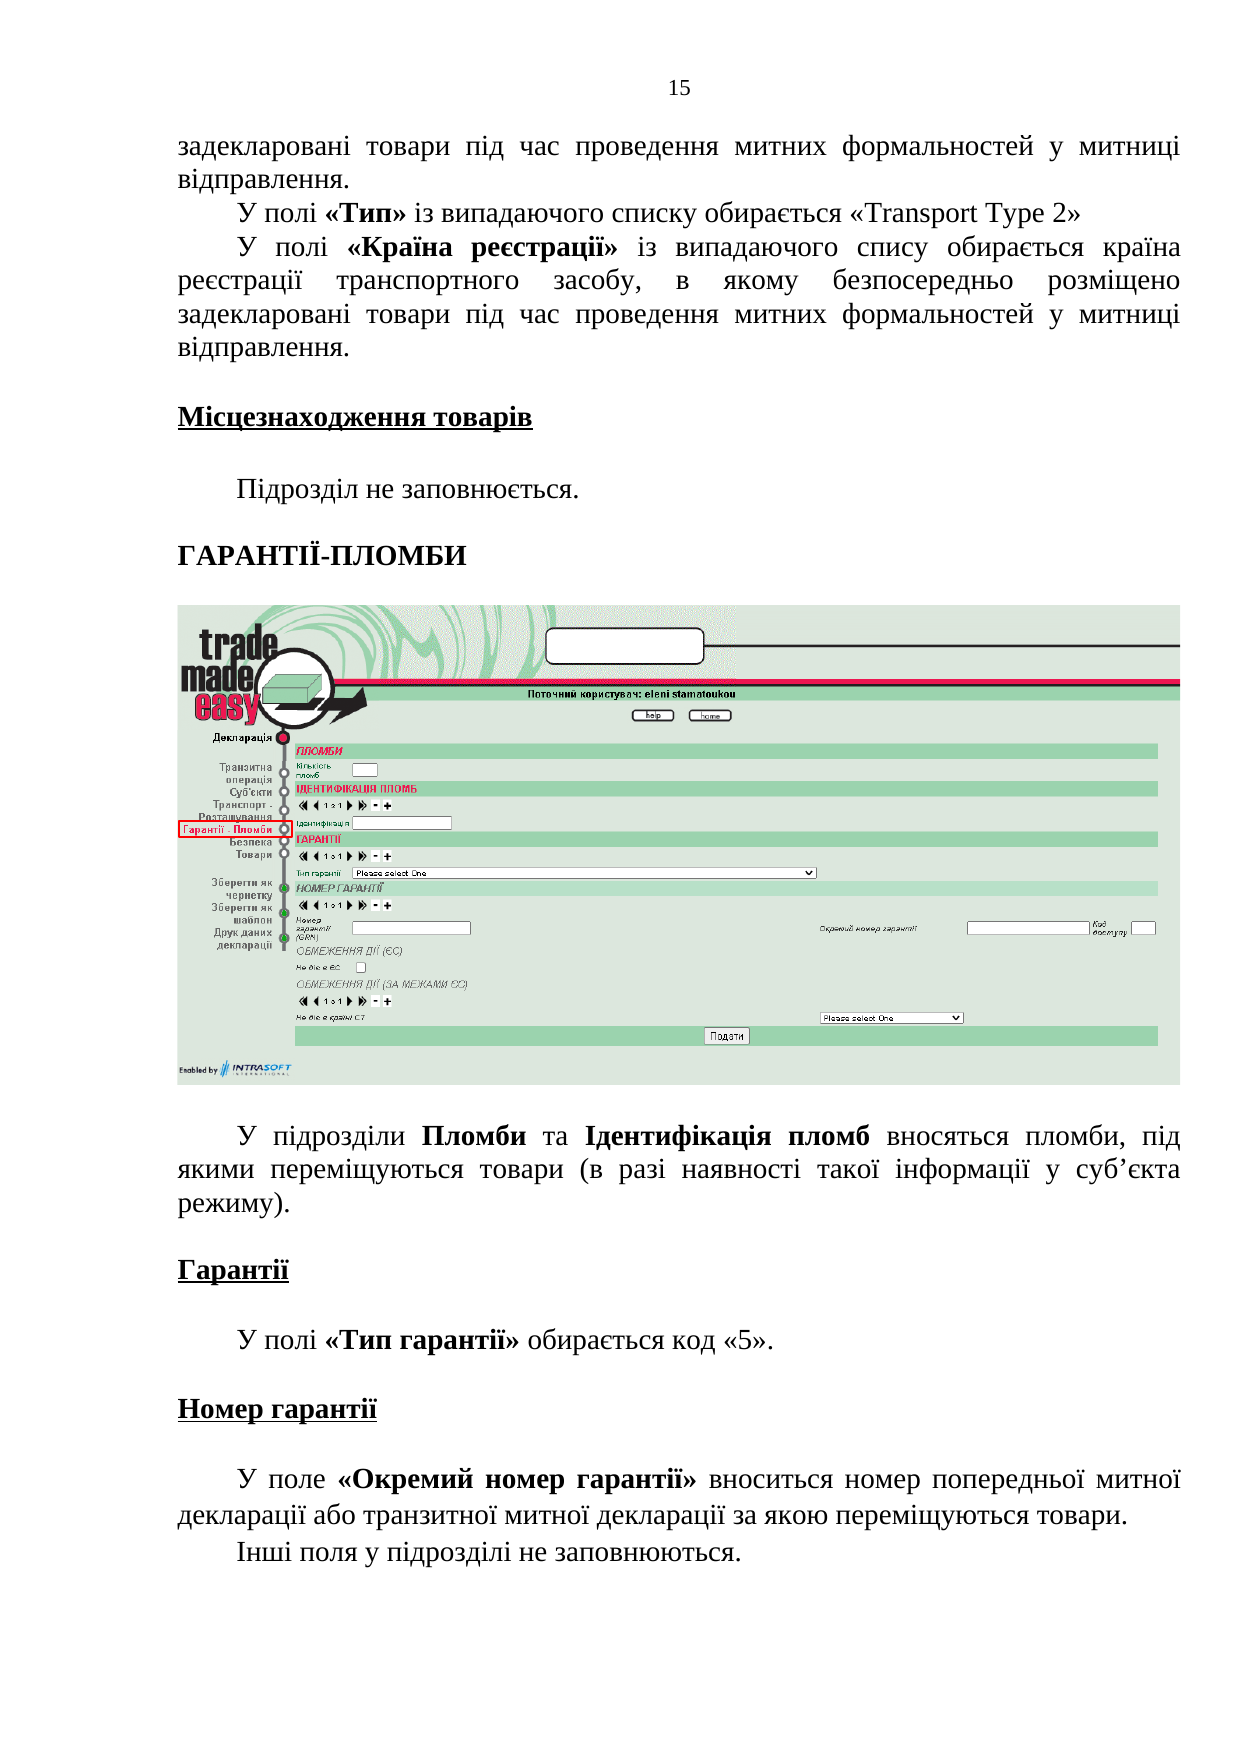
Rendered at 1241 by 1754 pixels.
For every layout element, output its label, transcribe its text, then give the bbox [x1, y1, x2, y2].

text Підрозділ не заповнюється. [177, 471, 1181, 505]
text ГАРАНТІЇ-ПЛОМБИ [177, 538, 1181, 572]
text Місцезнаходження товарів [177, 399, 1181, 433]
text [177, 128, 1181, 195]
text Інші поля у підрозділі не заповнюються. [177, 1534, 1181, 1567]
text У підрозділи Пломби та Ідентифікація пломб вносяться пломби, під якими переміщуються товари (в разі наявності такої інформації у суб’єкта режиму). [177, 1118, 1181, 1219]
picture [177, 605, 1181, 1085]
text Гарантії [177, 1252, 1181, 1286]
text У полі «Тип» із випадаючого списку обирається «Transport Type 2» [177, 195, 1181, 229]
text У поле «Окремий номер гарантії» вноситься номер попередньої митної декларації або транзитної митної декларації за якою переміщуються товари. [177, 1461, 1181, 1531]
text У полі «Тип гарантії» обирається код «5». [177, 1322, 1181, 1356]
text Номер гарантії [177, 1392, 1181, 1425]
